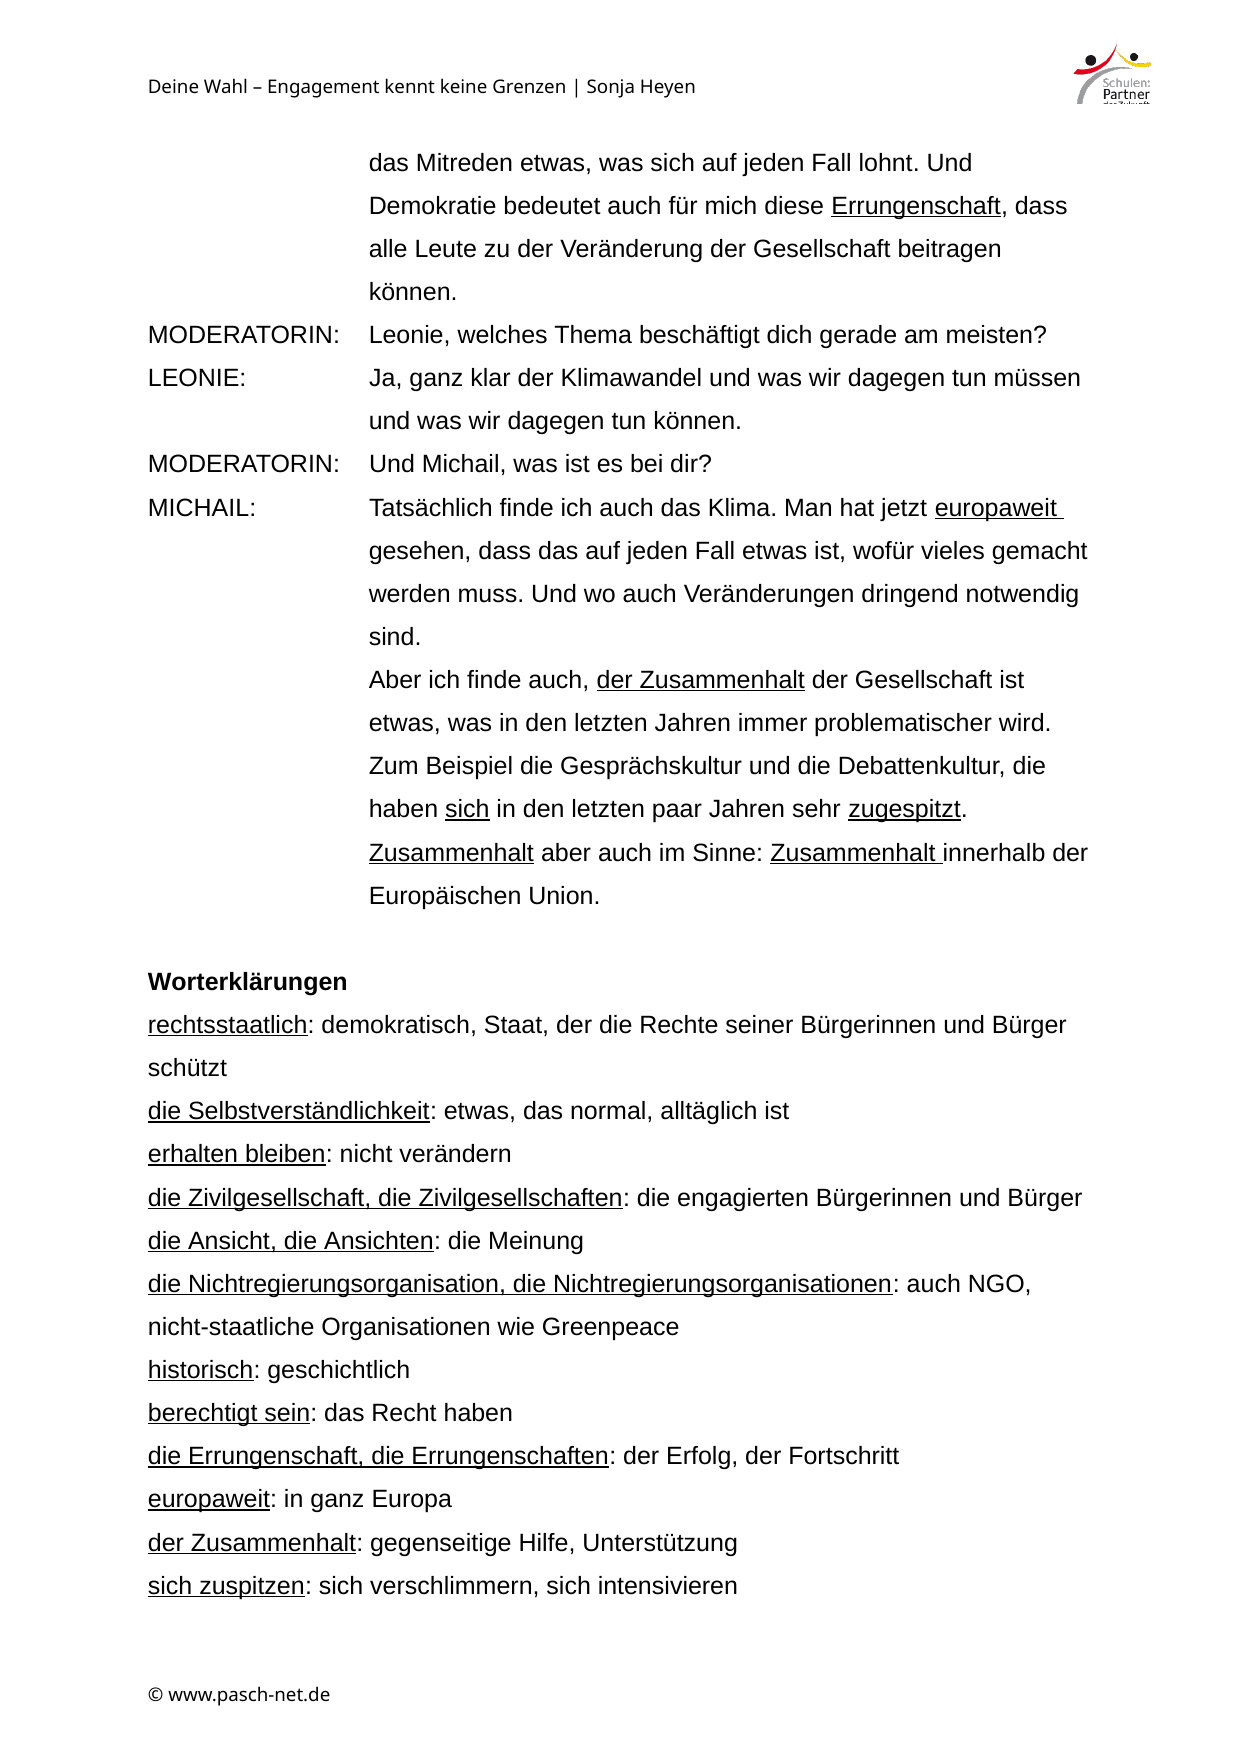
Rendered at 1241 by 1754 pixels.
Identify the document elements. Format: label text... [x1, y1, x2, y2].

text die Ansicht, die Ansichten: die Meinung [148, 1226, 1093, 1254]
text der Zusammenhalt: gegenseitige Hilfe, Unterstützung [148, 1528, 1093, 1556]
text Aber ich finde auch, der Zusammenhalt der Gesellschaft ist etwas, was in den letzten Jahren immer problematischer wird. Zum Beispiel die Gesprächskultur und die Debattenkultur, die haben sich in den letzten paar Jahren sehr zugespitzt. Zusammenhalt aber auch im Sinne: Zusammenhalt innerhalb der Europäischen Union. [368, 665, 1093, 909]
text MICHAIL: Tatsächlich finde ich auch das Klima. Man hat jetzt europaweit gesehen, dass das auf jeden Fall etwas ist, wofür vieles gemacht werden muss. Und wo auch Veränderungen dringend notwendig sind. [148, 493, 1093, 651]
text erhalten bleiben: nicht verändern [148, 1139, 1093, 1168]
text Worterklärungen [148, 967, 1093, 996]
text die Selbstverständlichkeit: etwas, das normal, alltäglich ist [148, 1096, 1093, 1125]
text europaweit: in ganz Europa [148, 1484, 1093, 1513]
text die Errungenschaft, die Errungenschaften: der Erfolg, der Fortschritt [148, 1441, 1093, 1470]
text LEONIE: Ja, ganz klar der Klimawandel und was wir dagegen tun müssen und was wir dagegen tun können. [148, 363, 1093, 435]
text die Nichtregierungsorganisation, die Nichtregierungsorganisationen: auch NGO, nicht-staatliche Organisationen wie Greenpeace [148, 1269, 1093, 1341]
text sich zuspitzen: sich verschlimmern, sich intensivieren [148, 1571, 1093, 1599]
text berechtigt sein: das Recht haben [148, 1398, 1093, 1427]
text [148, 148, 1093, 306]
text MODERATORIN: Leonie, welches Thema beschäftigt dich gerade am meisten? [148, 320, 1093, 349]
text MODERATORIN: Und Michail, was ist es bei dir? [148, 449, 1093, 478]
picture [1072, 43, 1151, 103]
text historisch: geschichtlich [148, 1355, 1093, 1384]
text die Zivilgesellschaft, die Zivilgesellschaften: die engagierten Bürgerinnen und Bürger [148, 1183, 1093, 1211]
text rechtsstaatlich: demokratisch, Staat, der die Rechte seiner Bürgerinnen und Bürger schützt [148, 1010, 1093, 1082]
